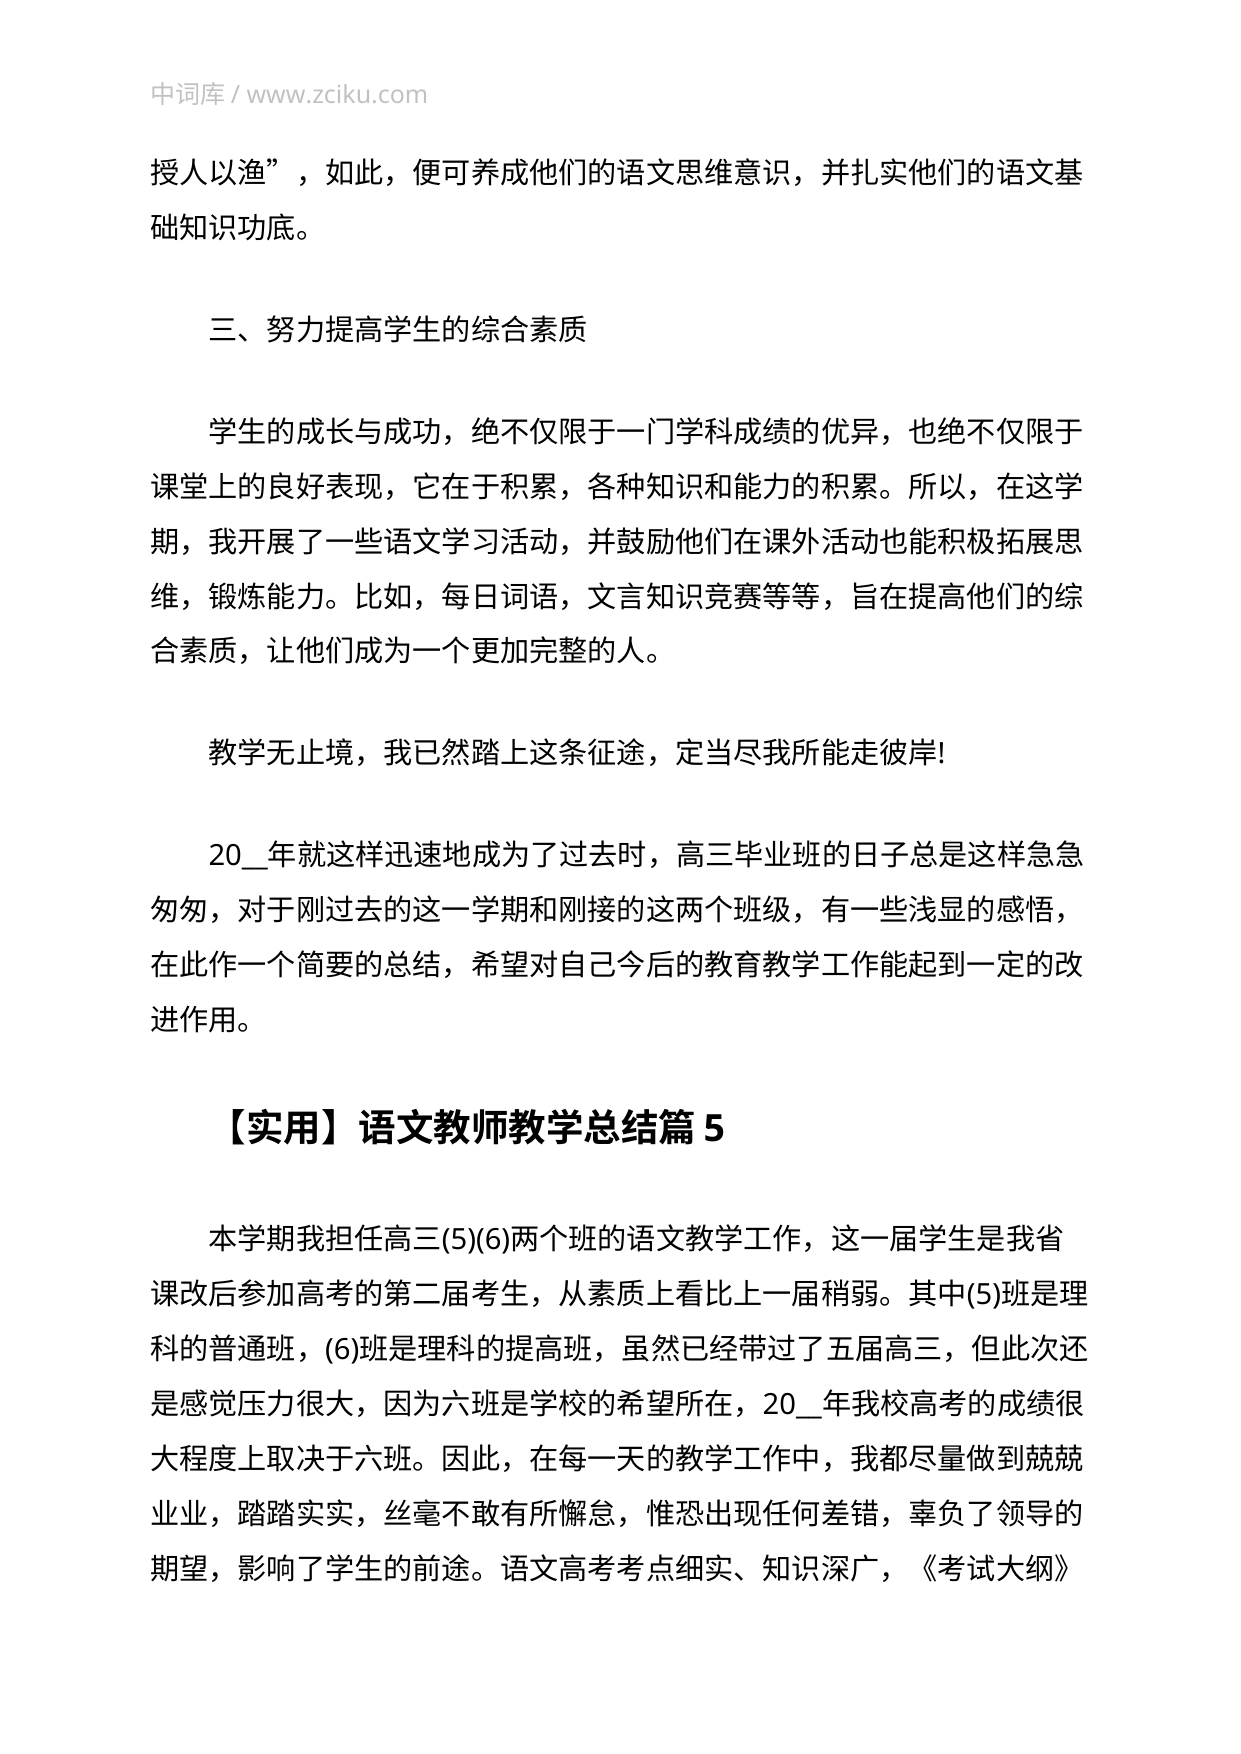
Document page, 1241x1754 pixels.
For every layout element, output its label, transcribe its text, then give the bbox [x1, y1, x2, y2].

text 学生的成长与成功，绝不仅限于一门学科成绩的优异，也绝不仅限于课堂上的良好表现，它在于积累，各种知识和能力的积累。所以，在这学期，我开展了一些语文学习活动，并鼓励他们在课外活动也能积极拓展思维，锻炼能力。比如，每日词语，文言知识竞赛等等，旨在提高他们的综合素质，让他们成为一个更加完整的人。 [150, 408, 1090, 670]
text 【实用】语文教师教学总结篇5 [150, 1098, 1090, 1153]
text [150, 150, 1090, 247]
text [150, 1216, 1090, 1588]
text 三、努力提高学生的综合素质 [150, 307, 1090, 349]
text 20__年就这样迅速地成为了过去时，高三毕业班的日子总是这样急急匆匆，对于刚过去的这一学期和刚接的这两个班级，有一些浅显的感悟，在此作一个简要的总结，希望对自己今后的教育教学工作能起到一定的改进作用。 [150, 832, 1090, 1039]
text 教学无止境，我已然踏上这条征途，定当尽我所能走彼岸! [150, 730, 1090, 772]
